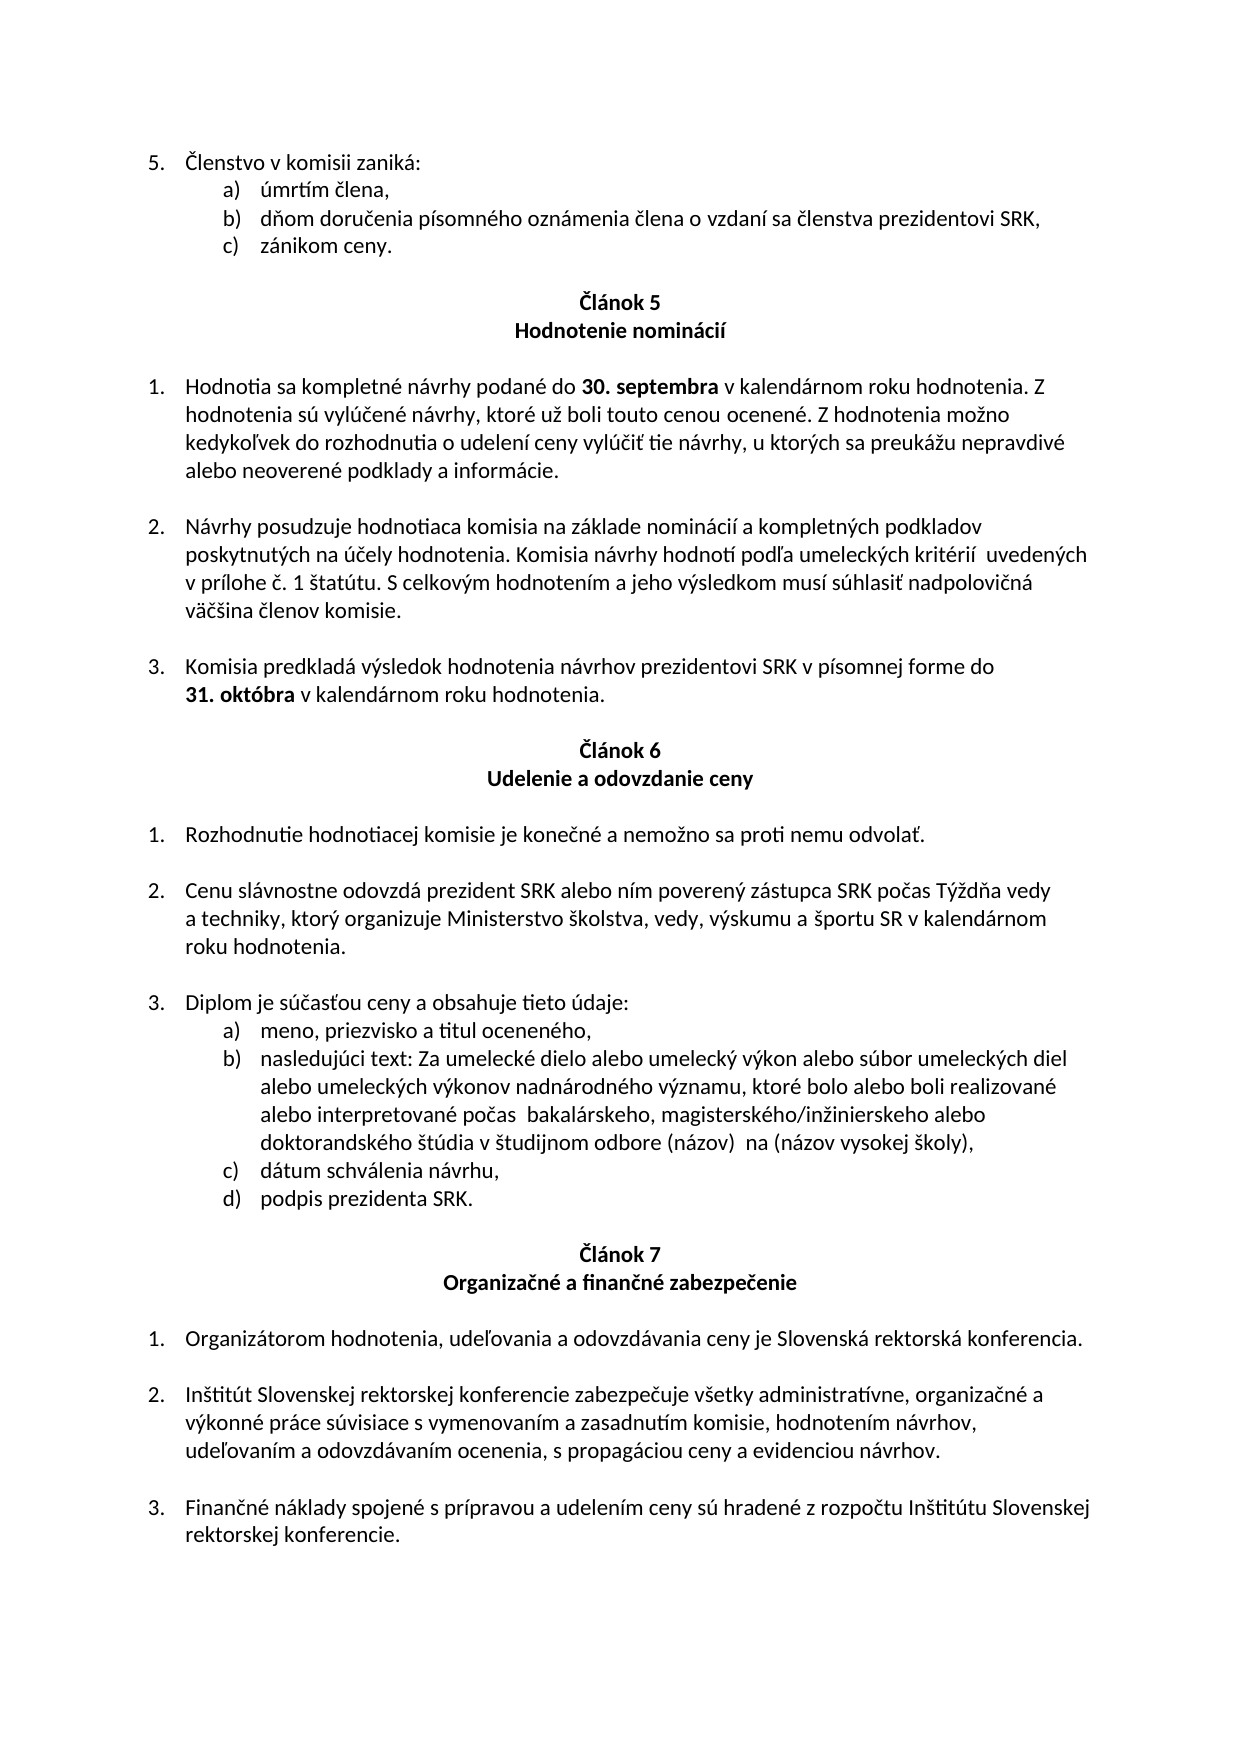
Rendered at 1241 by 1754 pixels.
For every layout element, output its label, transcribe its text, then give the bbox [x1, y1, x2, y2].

text Článok 6 Udelenie a odovzdanie ceny [148, 736, 1093, 792]
list Finančné náklady spojené s prípravou a udelením ceny sú hradené z rozpočtu Inštitútu Slovenskej rektorskej konferencie. [148, 1493, 1093, 1549]
list úmrtím člena, [223, 176, 1093, 204]
list Hodnotia sa kompletné návrhy podané do 30. septembra v kalendárnom roku hodnotenia. Z hodnotenia sú vylúčené návrhy, ktoré už boli touto cenou ocenené. Z hodnotenia možno kedykoľvek do rozhodnutia o udelení ceny vylúčiť tie návrhy, u ktorých sa preukážu nepravdivé alebo neoverené podklady a informácie. [148, 372, 1093, 484]
list zánikom ceny. [223, 232, 1093, 260]
text Článok 5 Hodnotenie nominácií [148, 288, 1093, 344]
list Cenu slávnostne odovzdá prezident SRK alebo ním poverený zástupca SRK počas Týždňa vedy a techniky, ktorý organizuje Ministerstvo školstva, vedy, výskumu a športu SR v kalendárnom roku hodnotenia. [148, 876, 1093, 960]
list Organizátorom hodnotenia, udeľovania a odovzdávania ceny je Slovenská rektorská konferencia. [148, 1324, 1093, 1352]
list Členstvo v komisii zaniká: [148, 148, 1093, 176]
list Rozhodnutie hodnotiacej komisie je konečné a nemožno sa proti nemu odvolať. [148, 820, 1093, 848]
list meno, priezvisko a titul oceneného, [223, 1016, 1093, 1044]
list Komisia predkladá výsledok hodnotenia návrhov prezidentovi SRK v písomnej forme do 31. októbra v kalendárnom roku hodnotenia. [148, 652, 1093, 708]
list podpis prezidenta SRK. [223, 1184, 1093, 1212]
list Inštitút Slovenskej rektorskej konferencie zabezpečuje všetky administratívne, organizačné a výkonné práce súvisiace s vymenovaním a zasadnutím komisie, hodnotením návrhov, udeľovaním a odovzdávaním ocenenia, s propagáciou ceny a evidenciou návrhov. [148, 1381, 1093, 1464]
list dňom doručenia písomného oznámenia člena o vzdaní sa členstva prezidentovi SRK, [223, 204, 1093, 232]
list nasledujúci text: Za umelecké dielo alebo umelecký výkon alebo súbor umeleckých diel alebo umeleckých výkonov nadnárodného významu, ktoré bolo alebo boli realizované alebo interpretované počas bakalárskeho, magisterského/inžinierskeho alebo doktorandského štúdia v študijnom odbore (názov) na (názov vysokej školy), [223, 1044, 1093, 1156]
text Článok 7 Organizačné a finančné zabezpečenie [148, 1240, 1093, 1296]
list Diplom je súčasťou ceny a obsahuje tieto údaje: [148, 988, 1093, 1016]
list dátum schválenia návrhu, [223, 1156, 1093, 1184]
list Návrhy posudzuje hodnotiaca komisia na základe nominácií a kompletných podkladov poskytnutých na účely hodnotenia. Komisia návrhy hodnotí podľa umeleckých kritérií uvedených v prílohe č. 1 štatútu. S celkovým hodnotením a jeho výsledkom musí súhlasiť nadpolovičná väčšina členov komisie. [148, 512, 1093, 624]
